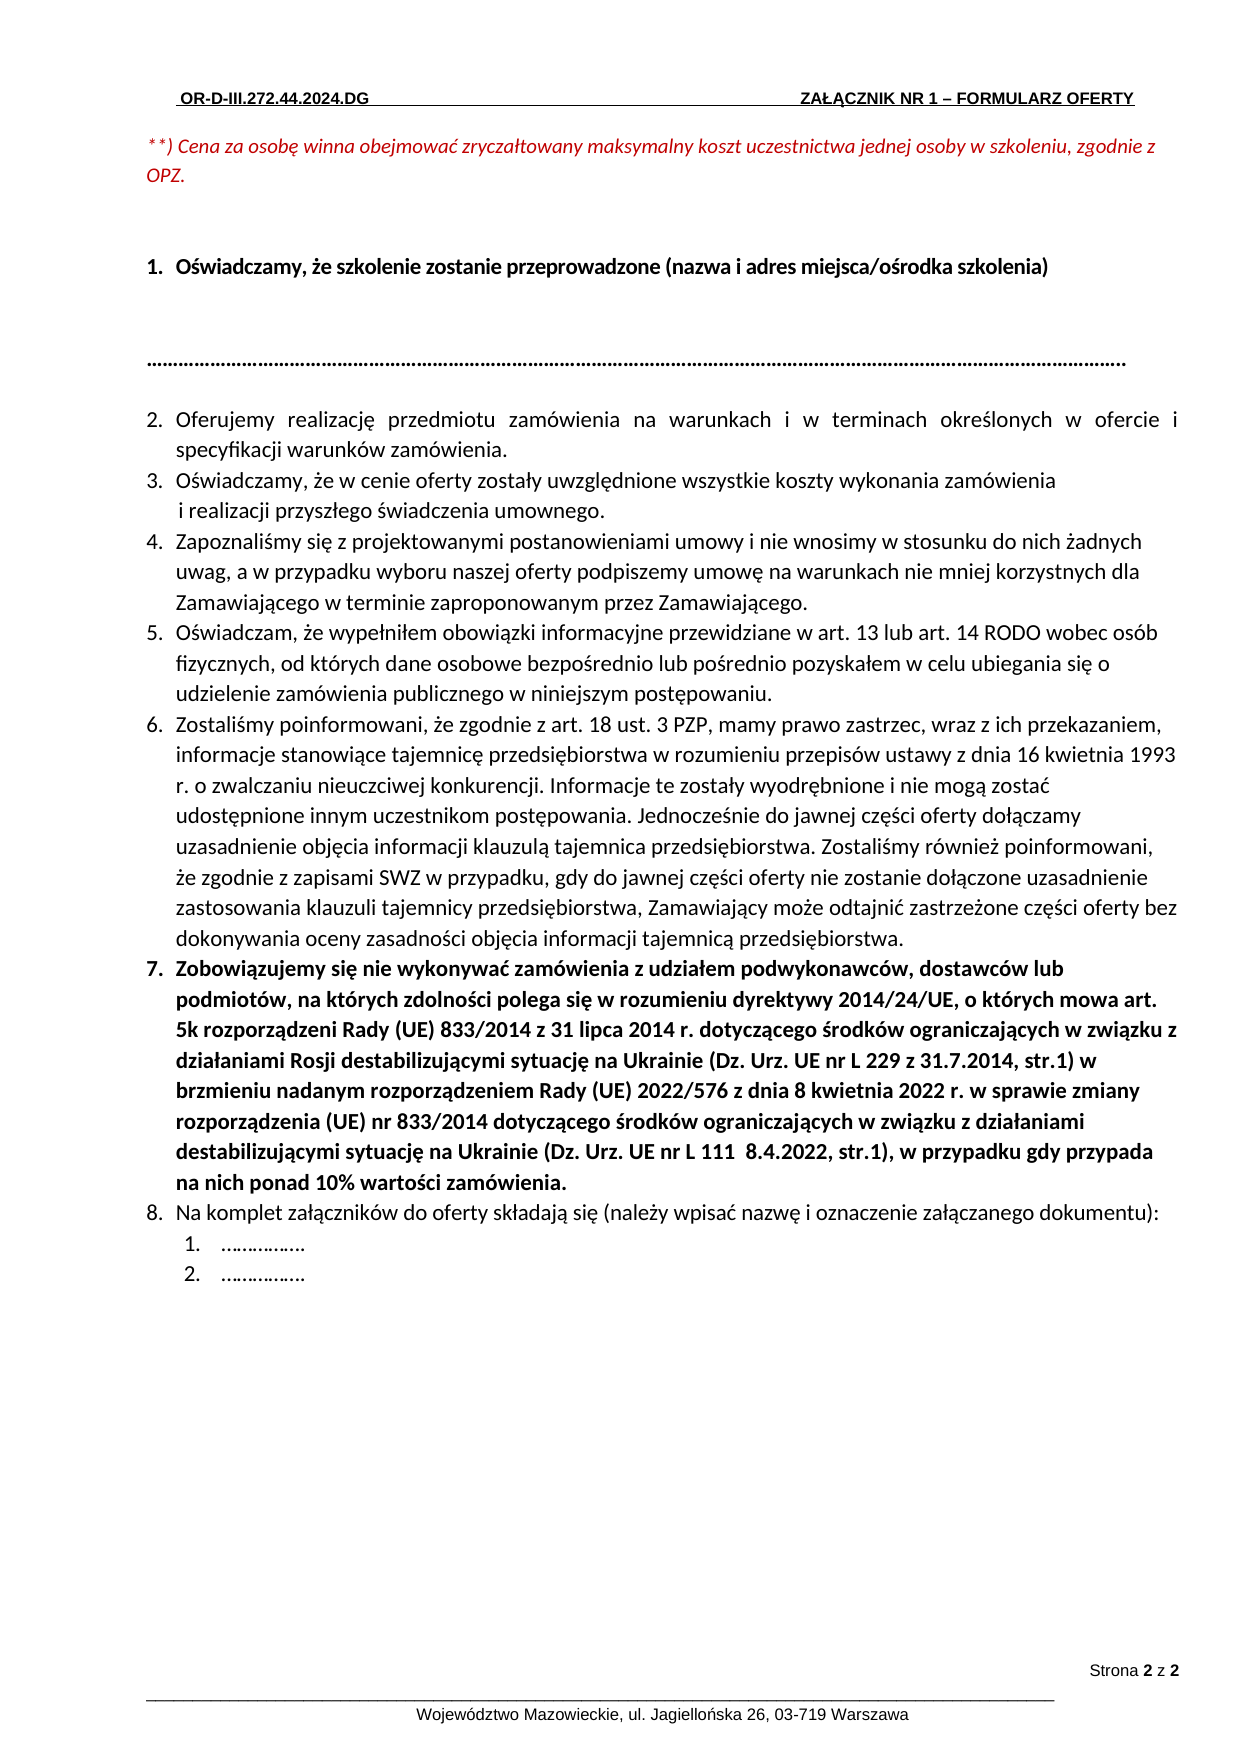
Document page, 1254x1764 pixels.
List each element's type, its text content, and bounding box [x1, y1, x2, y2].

text ………………………………………………………………………………………………………………………………………………………………….. [146, 344, 1179, 372]
list Oświadczamy, że szkolenie zostanie przeprowadzone (nazwa i adres miejsca/ośrodka szkolenia) [146, 252, 1179, 280]
text **) Cena za osobę winna obejmować zryczałtowany maksymalny koszt uczestnictwa jednej osoby w szkoleniu, zgodnie z OPZ. [146, 133, 1179, 187]
list Zostaliśmy poinformowani, że zgodnie z art. 18 ust. 3 PZP, mamy prawo zastrzec, wraz z ich przekazaniem, informacje stanowiące tajemnicę przedsiębiorstwa w rozumieniu przepisów ustawy z dnia 16 kwietnia 1993 r. o zwalczaniu nieuczciwej konkurencji. Informacje te zostały wyodrębnione i nie mogą zostać udostępnione innym uczestnikom postępowania. Jednocześnie do jawnej części oferty dołączamy uzasadnienie objęcia informacji klauzulą tajemnica przedsiębiorstwa. Zostaliśmy również poinformowani, że zgodnie z zapisami SWZ w przypadku, gdy do jawnej części oferty nie zostanie dołączone uzasadnienie zastosowania klauzuli tajemnicy przedsiębiorstwa, Zamawiający może odtajnić zastrzeżone części oferty bez dokonywania oceny zasadności objęcia informacji tajemnicą przedsiębiorstwa. [146, 710, 1179, 952]
text i realizacji przyszłego świadczenia umownego. [178, 496, 1179, 524]
list Na komplet załączników do oferty składają się (należy wpisać nazwę i oznaczenie załączanego dokumentu): [146, 1198, 1179, 1226]
list Zapoznaliśmy się z projektowanymi postanowieniami umowy i nie wnosimy w stosunku do nich żadnych uwag, a w przypadku wyboru naszej oferty podpiszemy umowę na warunkach nie mniej korzystnych dla Zamawiającego w terminie zaproponowanym przez Zamawiającego. [146, 527, 1179, 616]
list Oświadczam, że wypełniłem obowiązki informacyjne przewidziane w art. 13 lub art. 14 RODO wobec osób fizycznych, od których dane osobowe bezpośrednio lub pośrednio pozyskałem w celu ubiegania się o udzielenie zamówienia publicznego w niniejszym postępowaniu. [146, 618, 1179, 708]
list Oświadczamy, że w cenie oferty zostały uwzględnione wszystkie koszty wykonania zamówienia [146, 466, 1179, 494]
list ……………. [183, 1229, 1179, 1257]
list Zobowiązujemy się nie wykonywać zamówienia z udziałem podwykonawców, dostawców lub podmiotów, na których zdolności polega się w rozumieniu dyrektywy 2014/24/UE, o których mowa art. 5k rozporządzeni Rady (UE) 833/2014 z 31 lipca 2014 r. dotyczącego środków ograniczających w związku z działaniami Rosji destabilizującymi sytuację na Ukrainie (Dz. Urz. UE nr L 229 z 31.7.2014, str.1) w brzmieniu nadanym rozporządzeniem Rady (UE) 2022/576 z dnia 8 kwietnia 2022 r. w sprawie zmiany rozporządzenia (UE) nr 833/2014 dotyczącego środków ograniczających w związku z działaniami destabilizującymi sytuację na Ukrainie (Dz. Urz. UE nr L 111 8.4.2022, str.1), w przypadku gdy przypada na nich ponad 10% wartości zamówienia. [146, 954, 1179, 1196]
list Oferujemy realizację przedmiotu zamówienia na warunkach i w terminach określonych w ofercie i specyfikacji warunków zamówienia. [146, 405, 1179, 463]
list ……………. [183, 1259, 1179, 1287]
